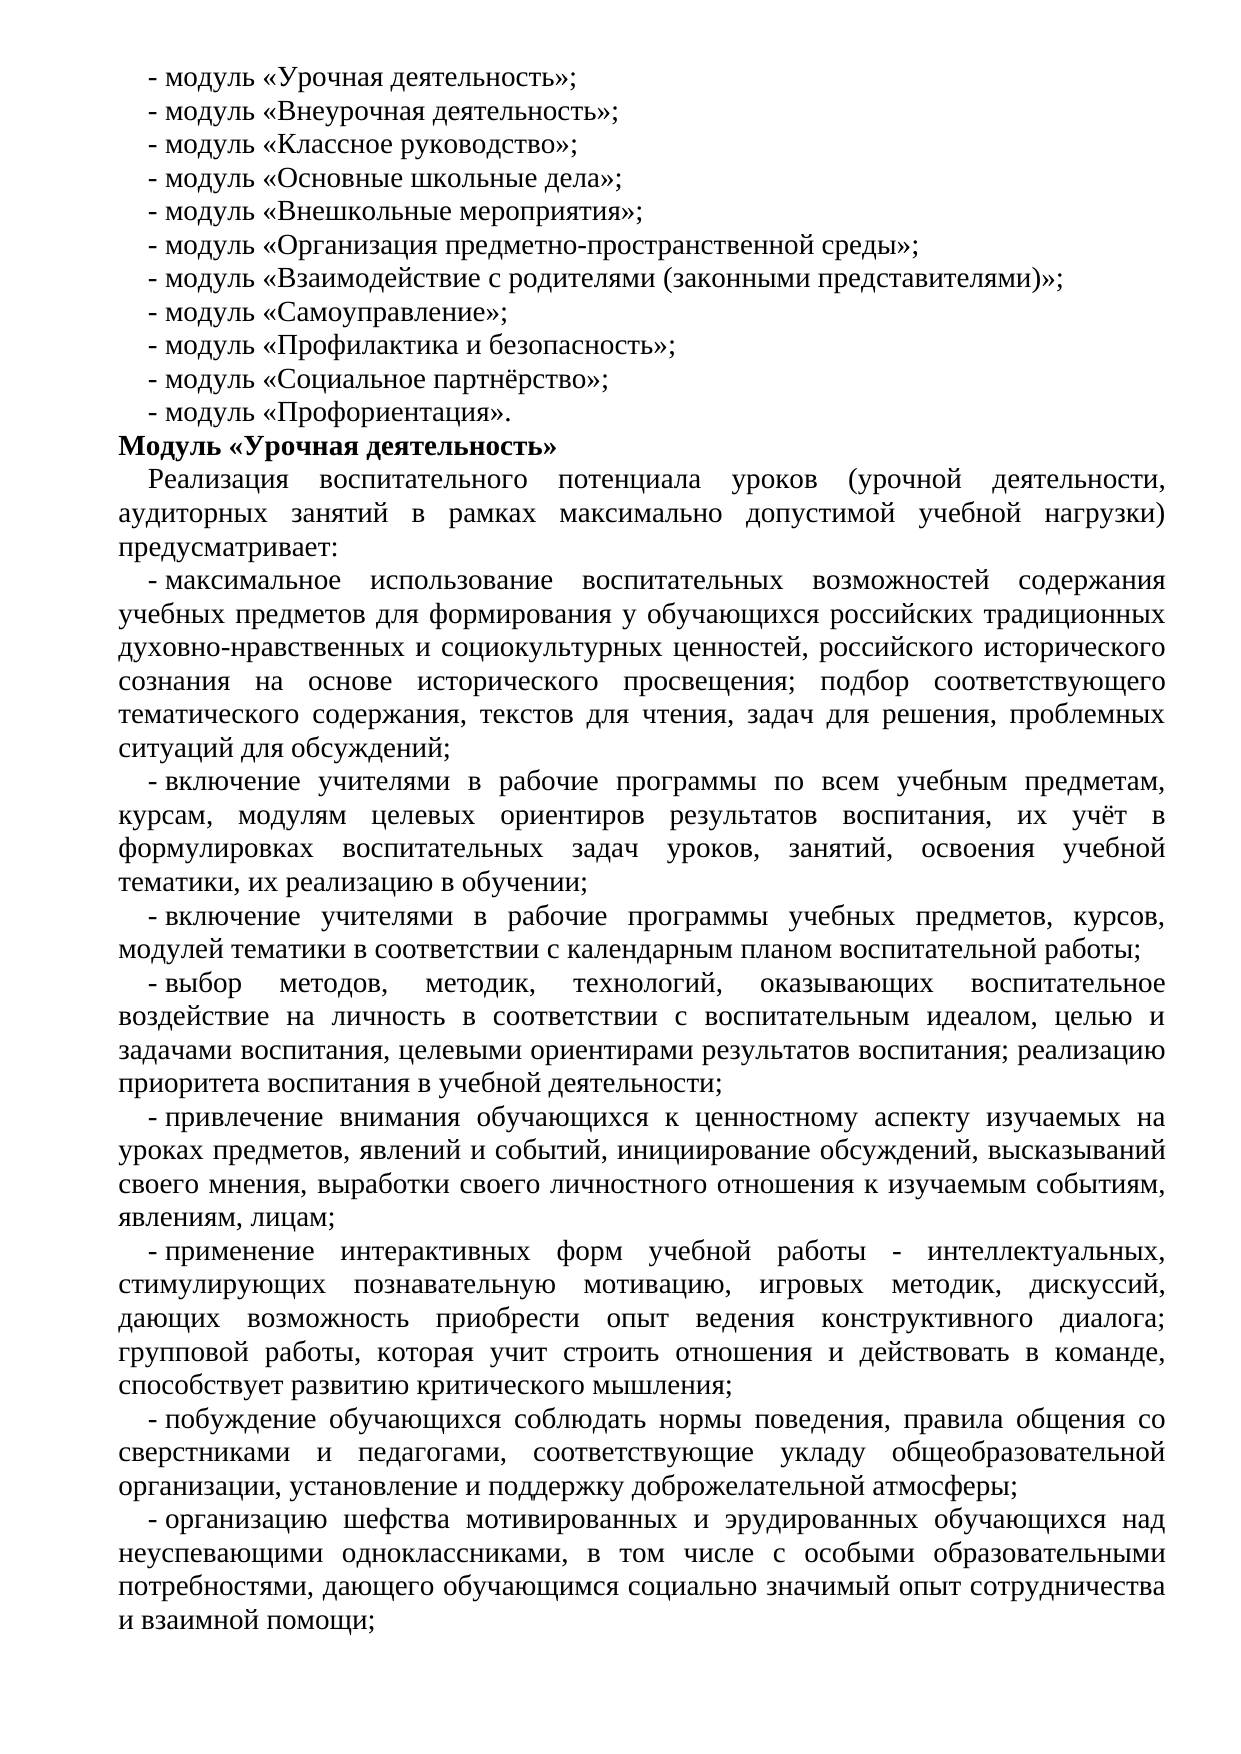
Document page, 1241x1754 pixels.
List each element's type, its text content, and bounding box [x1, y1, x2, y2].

text - модуль «Внеурочная деятельность»; [118, 93, 1167, 126]
text - организацию шефства мотивированных и эрудированных обучающихся над неуспевающими одноклассниками, в том числе с особыми образовательными потребностями, дающего обучающимся социально значимый опыт сотрудничества и взаимной помощи; [118, 1501, 1167, 1636]
text - модуль «Внешкольные мероприятия»; [118, 193, 1167, 227]
text - включение учителями в рабочие программы учебных предметов, курсов, модулей тематики в соответствии с календарным планом воспитательной работы; [118, 898, 1167, 965]
text - модуль «Профориентация». [118, 394, 1167, 428]
text - модуль «Основные школьные дела»; [118, 160, 1167, 193]
text - модуль «Самоуправление»; [118, 294, 1167, 327]
text - привлечение внимания обучающихся к ценностному аспекту изучаемых на уроках предметов, явлений и событий, инициирование обсуждений, высказываний своего мнения, выработки своего личностного отношения к изучаемым событиям, явлениям, лицам; [118, 1099, 1167, 1233]
text - модуль «Социальное партнёрство»; [118, 361, 1167, 394]
text - модуль «Организация предметно-пространственной среды»; [118, 227, 1167, 260]
text - побуждение обучающихся соблюдать нормы поведения, правила общения со сверстниками и педагогами, соответствующие укладу общеобразовательной организации, установление и поддержку доброжелательной атмосферы; [118, 1401, 1167, 1501]
list - максимальное использование воспитательных возможностей содержания учебных предметов для формирования у обучающихся российских традиционных духовно-нравственных и социокультурных ценностей, российского исторического сознания на основе исторического просвещения; подбор соответствующего тематического содержания, текстов для чтения, задач для решения, проблемных ситуаций для обсуждений; [118, 562, 1167, 763]
text - модуль «Урочная деятельность»; [118, 59, 1167, 93]
text - применение интерактивных форм учебной работы - интеллектуальных, стимулирующих познавательную мотивацию, игровых методик, дискуссий, дающих возможность приобрести опыт ведения конструктивного диалога; групповой работы, которая учит строить отношения и действовать в команде, способствует развитию критического мышления; [118, 1233, 1167, 1401]
text - выбор методов, методик, технологий, оказывающих воспитательное воздействие на личность в соответствии с воспитательным идеалом, целью и задачами воспитания, целевыми ориентирами результатов воспитания; реализацию приоритета воспитания в учебной деятельности; [118, 965, 1167, 1099]
text - включение учителями в рабочие программы по всем учебным предметам, курсам, модулям целевых ориентиров результатов воспитания, их учёт в формулировках воспитательных задач уроков, занятий, освоения учебной тематики, их реализацию в обучении; [118, 763, 1167, 898]
text - модуль «Взаимодействие с родителями (законными представителями)»; [118, 260, 1167, 294]
text Модуль «Урочная деятельность» [118, 428, 1167, 462]
text - модуль «Классное руководство»; [118, 126, 1167, 160]
text - модуль «Профилактика и безопасность»; [118, 327, 1167, 361]
text Реализация воспитательного потенциала уроков (урочной деятельности, аудиторных занятий в рамках максимально допустимой учебной нагрузки) предусматривает: [118, 462, 1167, 562]
